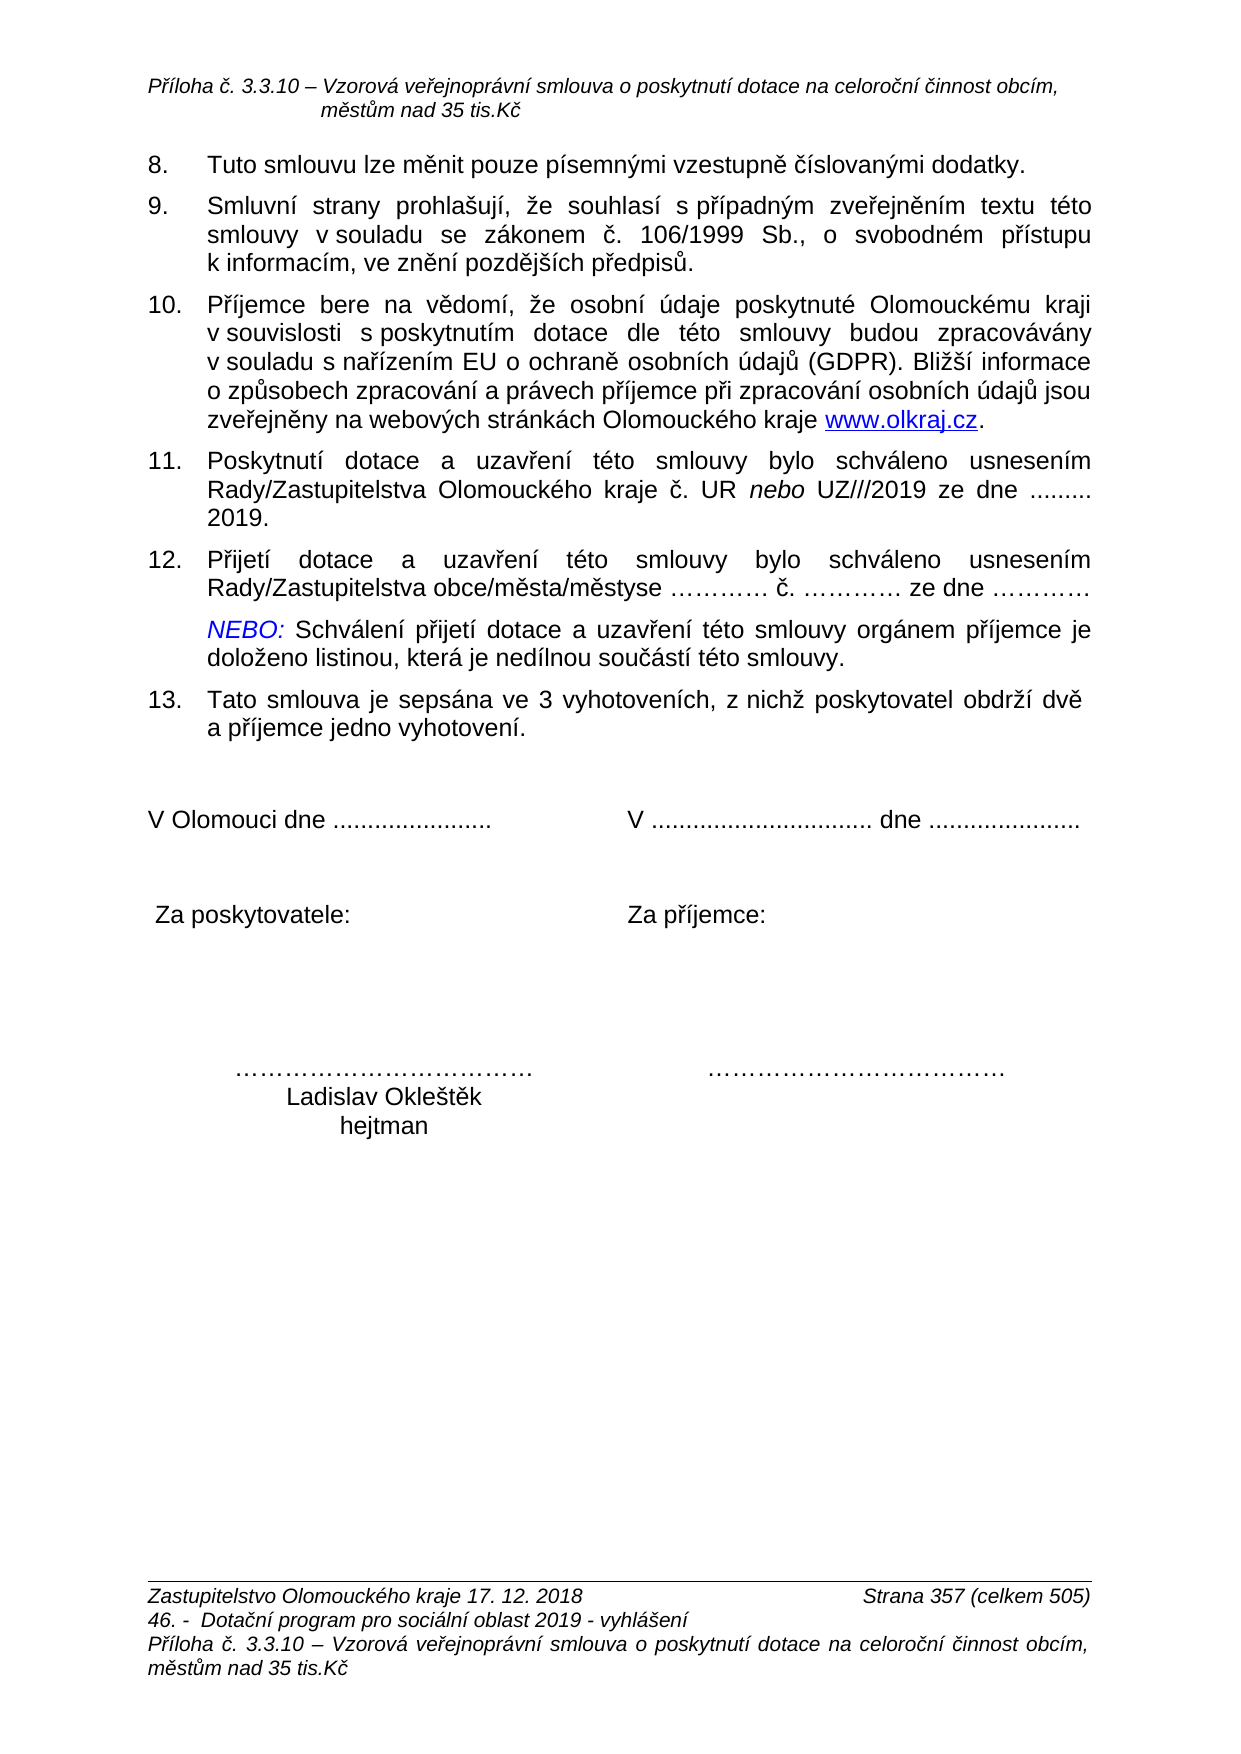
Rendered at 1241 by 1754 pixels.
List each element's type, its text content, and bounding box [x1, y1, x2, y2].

list Poskytnutí dotace a uzavření této smlouvy bylo schváleno usnesením Rady/Zastupitelstva Olomouckého kraje č. UR nebo UZ///2019 ze dne ......... 2019. [148, 446, 1092, 532]
table_cell ……………………………… [620, 966, 1092, 1140]
table_header Za příjemce: [620, 896, 1092, 966]
list Příjemce bere na vědomí, že osobní údaje poskytnuté Olomouckému kraji v souvislosti s poskytnutím dotace dle této smlouvy budou zpracovávány v souladu s nařízením EU o ochraně osobních údajů (GDPR). Bližší informace o způsobech zpracování a právech příjemce při zpracování osobních údajů jsou zveřejněny na webových stránkách Olomouckého kraje www.olkraj.cz. [148, 290, 1092, 433]
table_cell ……………………………… Ladislav Okleštěk hejtman [148, 966, 620, 1140]
list NEBO: Schválení přijetí dotace a uzavření této smlouvy orgánem příjemce je doloženo listinou, která je nedílnou součástí této smlouvy. [207, 615, 1092, 672]
list Tato smlouva je sepsána ve 3 vyhotoveních, z nichž poskytovatel obdrží dvě a příjemce jedno vyhotovení. [148, 685, 1092, 742]
list Tuto smlouvu lze měnit pouze písemnými vzestupně číslovanými dodatky. [148, 150, 1092, 178]
table_header Za poskytovatele: [148, 896, 620, 966]
list Smluvní strany prohlašují, že souhlasí s případným zveřejněním textu této smlouvy v souladu se zákonem č. 106/1999 Sb., o svobodném přístupu k informacím, ve znění pozdějších předpisů. [148, 191, 1092, 277]
list Přijetí dotace a uzavření této smlouvy bylo schváleno usnesením Rady/Zastupitelstva obce/města/městyse ………… č. ………… ze dne ………… [148, 545, 1092, 602]
text V Olomouci dne ....................... V ................................ dne ...................... [148, 805, 1092, 833]
